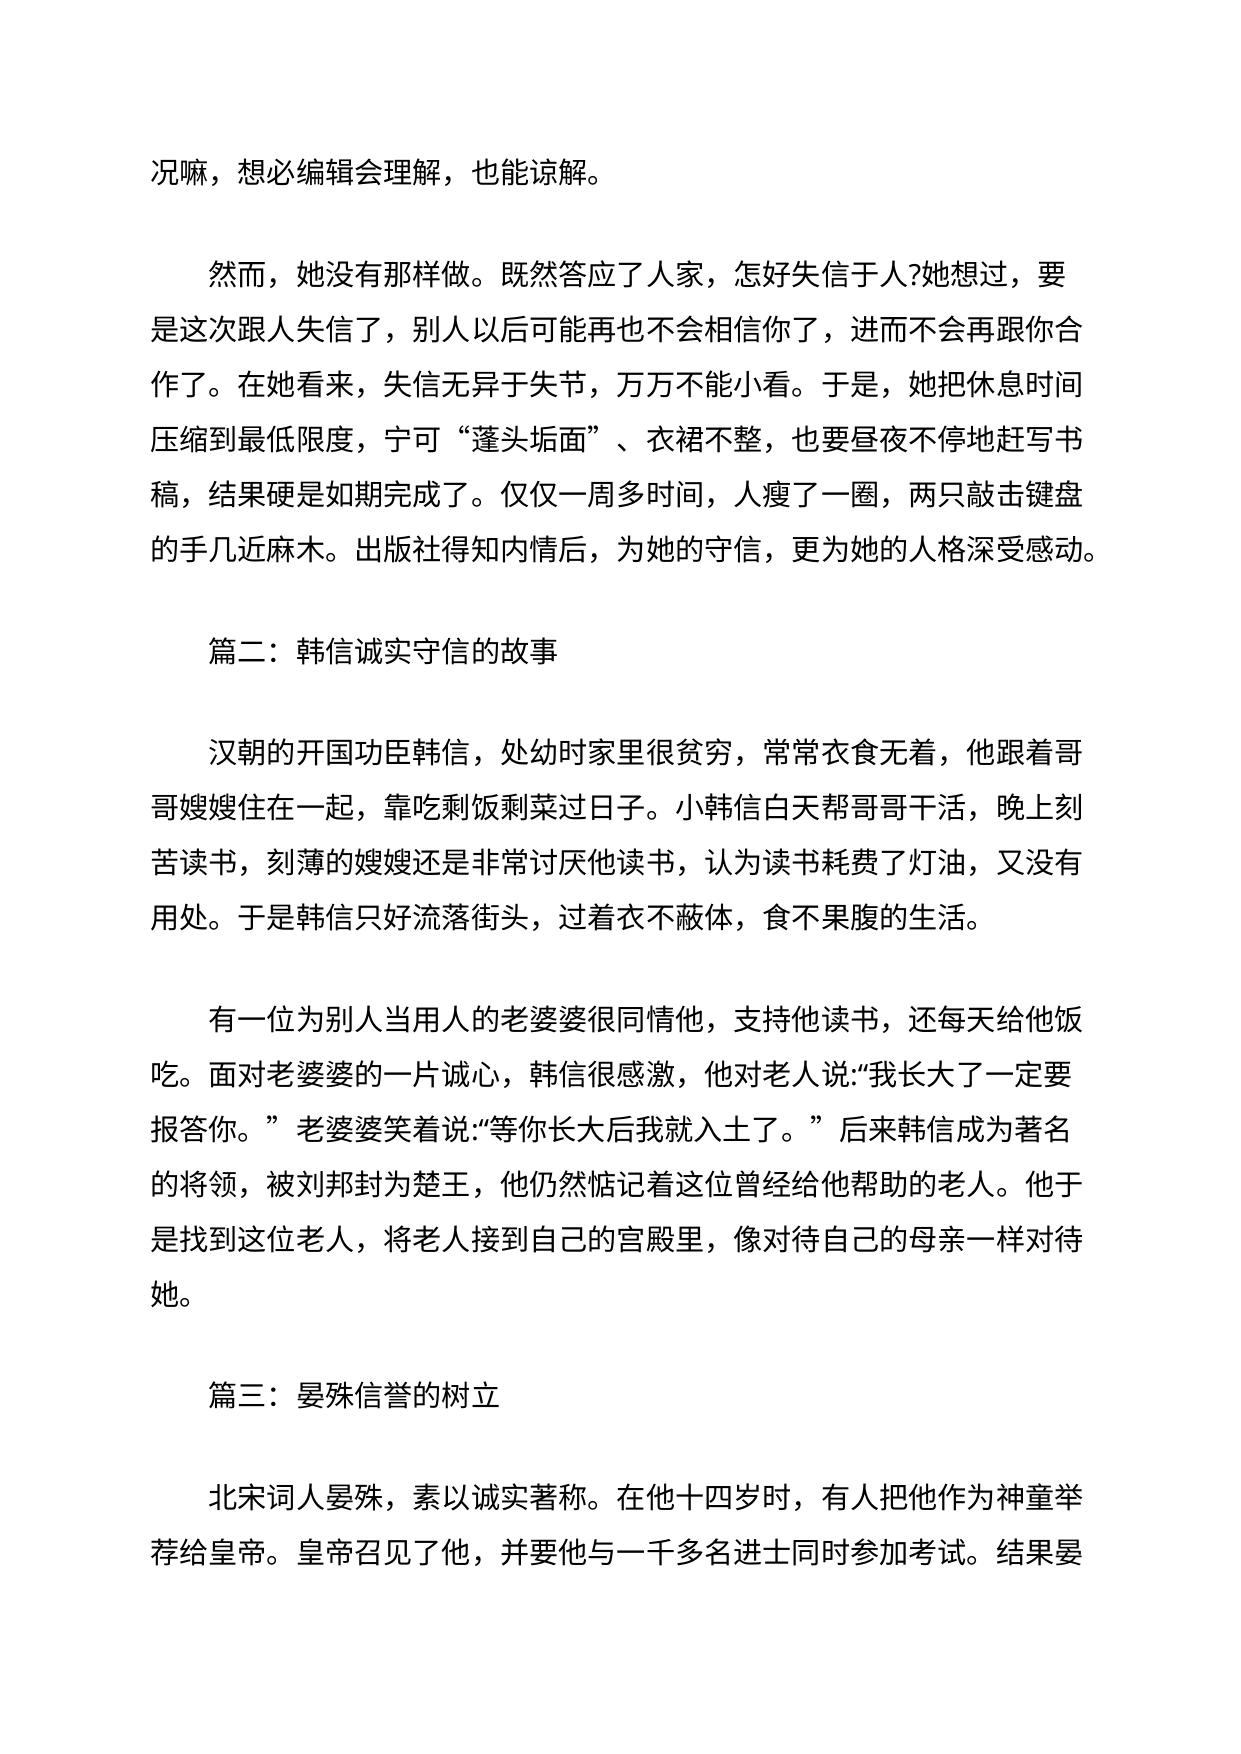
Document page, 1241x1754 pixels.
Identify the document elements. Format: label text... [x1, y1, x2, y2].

text 然而，她没有那样做。既然答应了人家，怎好失信于人?她想过，要是这次跟人失信了，别人以后可能再也不会相信你了，进而不会再跟你合作了。在她看来，失信无异于失节，万万不能小看。于是，她把休息时间压缩到最低限度，宁可“蓬头垢面”、衣裙不整，也要昼夜不停地赶写书稿，结果硬是如期完成了。仅仅一周多时间，人瘦了一圈，两只敲击键盘的手几近麻木。出版社得知内情后，为她的守信，更为她的人格深受感动。 [150, 252, 1090, 569]
text 篇三：晏殊信誉的树立 [150, 1373, 1090, 1415]
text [150, 1474, 1090, 1572]
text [150, 150, 1090, 192]
text 篇二：韩信诚实守信的故事 [150, 628, 1090, 670]
text 有一位为别人当用人的老婆婆很同情他，支持他读书，还每天给他饭吃。面对老婆婆的一片诚心，韩信很感激，他对老人说:“我长大了一定要报答你。”老婆婆笑着说:“等你长大后我就入土了。”后来韩信成为著名的将领，被刘邦封为楚王，他仍然惦记着这位曾经给他帮助的老人。他于是找到这位老人，将老人接到自己的宫殿里，像对待自己的母亲一样对待她。 [150, 996, 1090, 1313]
text 汉朝的开国功臣韩信，处幼时家里很贫穷，常常衣食无着，他跟着哥哥嫂嫂住在一起，靠吃剩饭剩菜过日子。小韩信白天帮哥哥干活，晚上刻苦读书，刻薄的嫂嫂还是非常讨厌他读书，认为读书耗费了灯油，又没有用处。于是韩信只好流落街头，过着衣不蔽体，食不果腹的生活。 [150, 730, 1090, 937]
